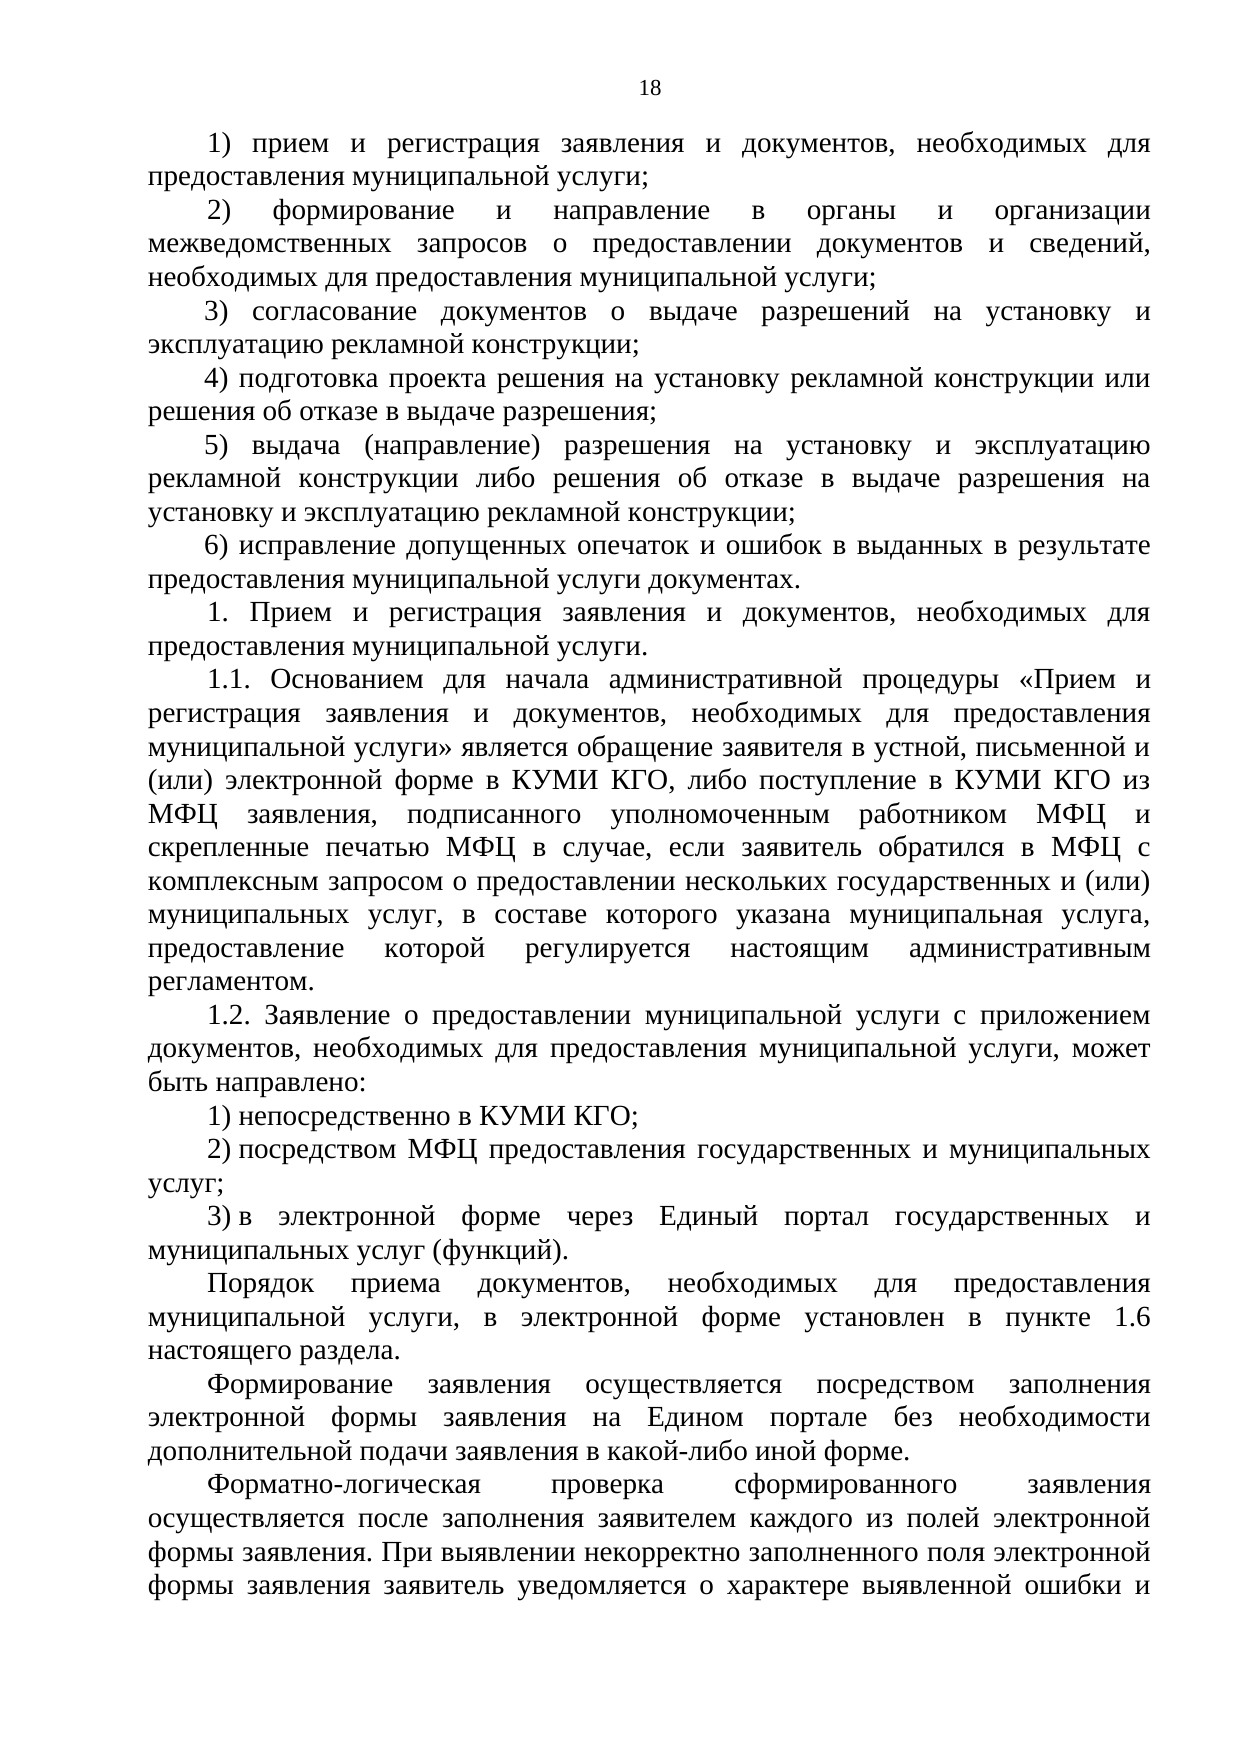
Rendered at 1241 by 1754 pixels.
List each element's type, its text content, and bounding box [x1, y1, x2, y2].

text 6) исправление допущенных опечаток и ошибок в выданных в результате предоставления муниципальной услуги документах. [148, 527, 1152, 594]
text 1. Прием и регистрация заявления и документов, необходимых для предоставления муниципальной услуги. [148, 594, 1152, 662]
text 4) подготовка проекта решения на установку рекламной конструкции или решения об отказе в выдаче разрешения; [148, 360, 1152, 427]
text 3) согласование документов о выдаче разрешений на установку и эксплуатацию рекламной конструкции; [148, 293, 1152, 360]
text Порядок приема документов, необходимых для предоставления муниципальной услуги, в электронной форме установлен в пункте 1.6 настоящего раздела. [148, 1265, 1152, 1366]
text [148, 1467, 1152, 1601]
text Формирование заявления осуществляется посредством заполнения электронной формы заявления на Едином портале без необходимости дополнительной подачи заявления в какой-либо иной форме. [148, 1366, 1152, 1467]
text 1) прием и регистрация заявления и документов, необходимых для предоставления муниципальной услуги; [148, 125, 1152, 192]
text 1) непосредственно в КУМИ КГО; [148, 1098, 1152, 1131]
text 1.1. Основанием для начала административной процедуры «Прием и регистрация заявления и документов, необходимых для предоставления муниципальной услуги» является обращение заявителя в устной, письменной и (или) электронной форме в КУМИ КГО, либо поступление в КУМИ КГО из МФЦ заявления, подписанного уполномоченным работником МФЦ и скрепленные печатью МФЦ в случае, если заявитель обратился в МФЦ с комплексным запросом о предоставлении нескольких государственных и (или) муниципальных услуг, в составе которого указана муниципальная услуга, предоставление которой регулируется настоящим административным регламентом. [148, 662, 1152, 997]
text 2) посредством МФЦ предоставления государственных и муниципальных услуг; [148, 1131, 1152, 1198]
text 1.2. Заявление о предоставлении муниципальной услуги с приложением документов, необходимых для предоставления муниципальной услуги, может быть направлено: [148, 997, 1152, 1098]
text 3) в электронной форме через Единый портал государственных и муниципальных услуг (функций). [148, 1198, 1152, 1265]
text 5) выдача (направление) разрешения на установку и эксплуатацию рекламной конструкции либо решения об отказе в выдаче разрешения на установку и эксплуатацию рекламной конструкции; [148, 427, 1152, 527]
